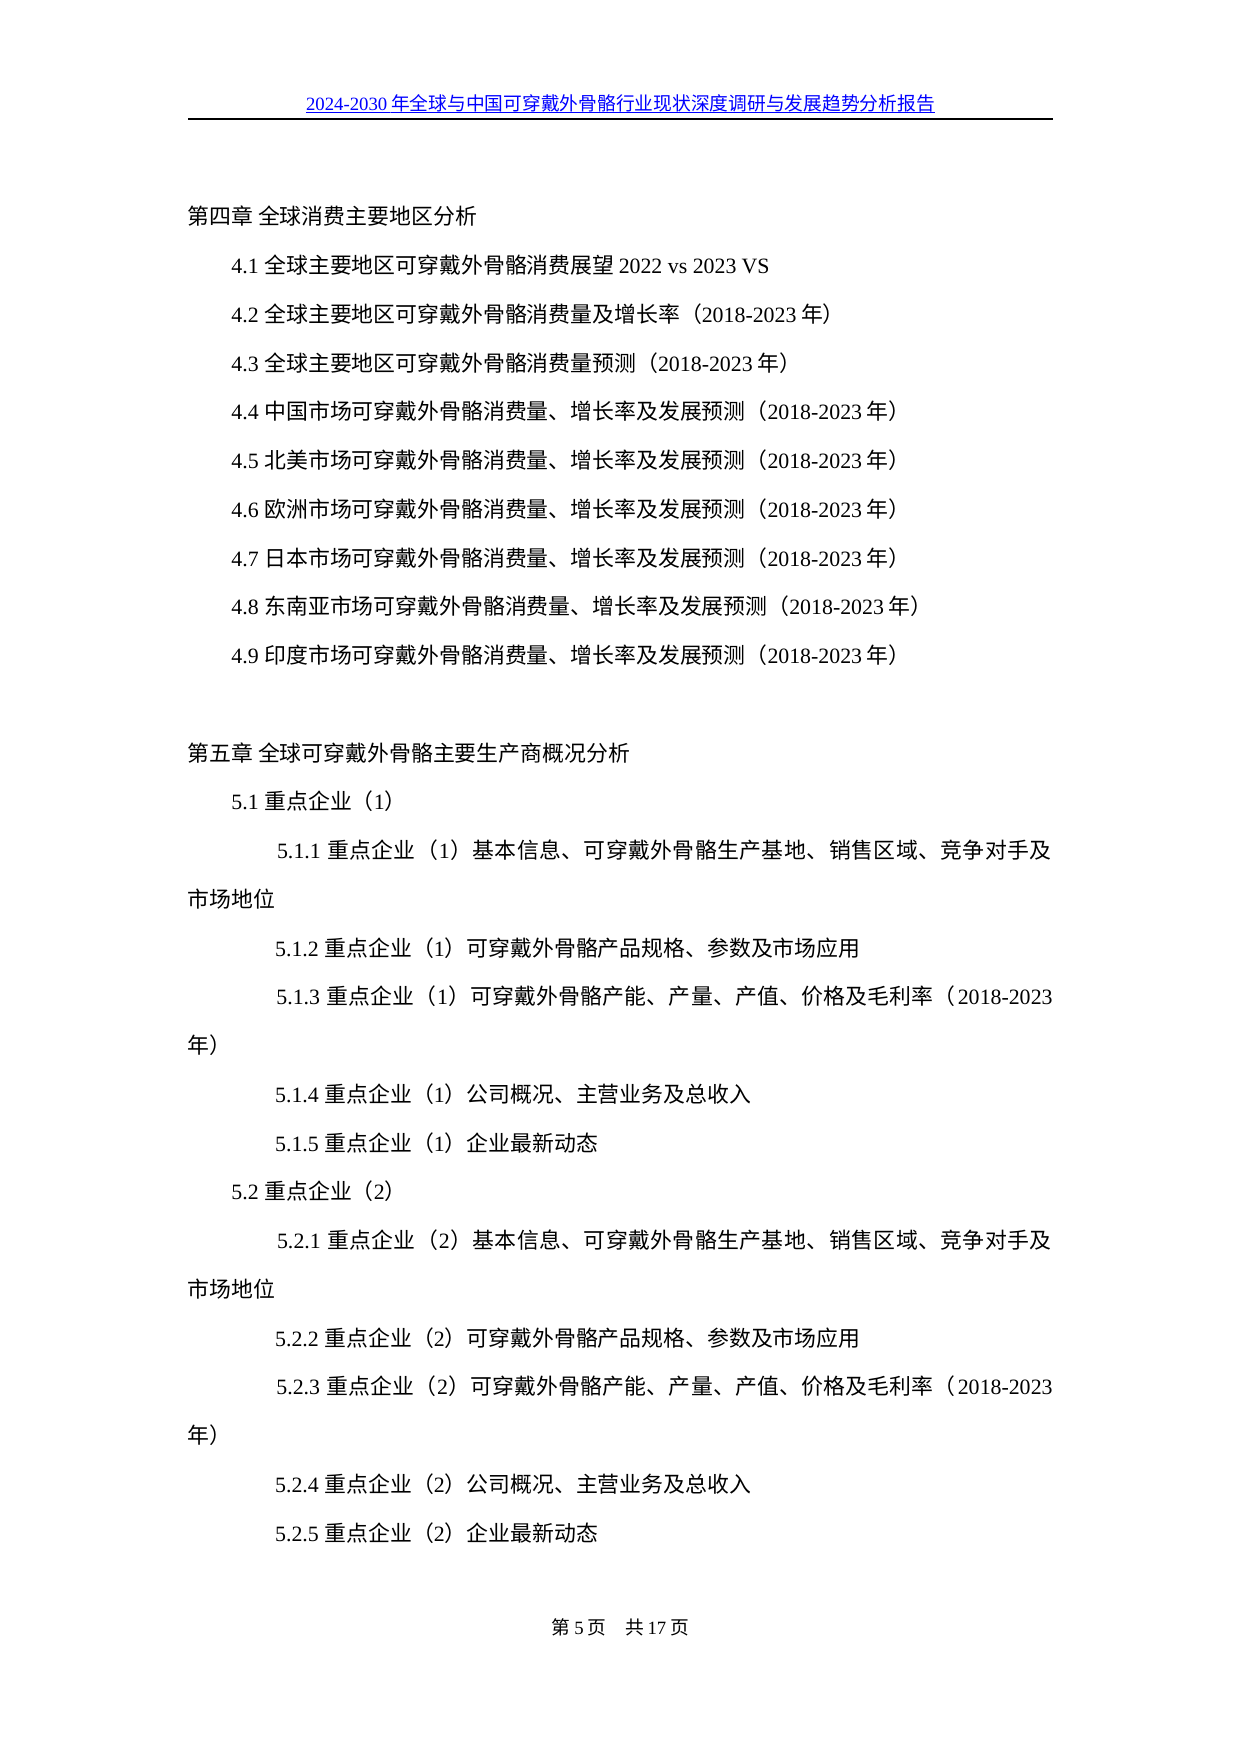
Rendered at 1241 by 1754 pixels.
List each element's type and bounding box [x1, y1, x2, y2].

text [187, 150, 1053, 1548]
